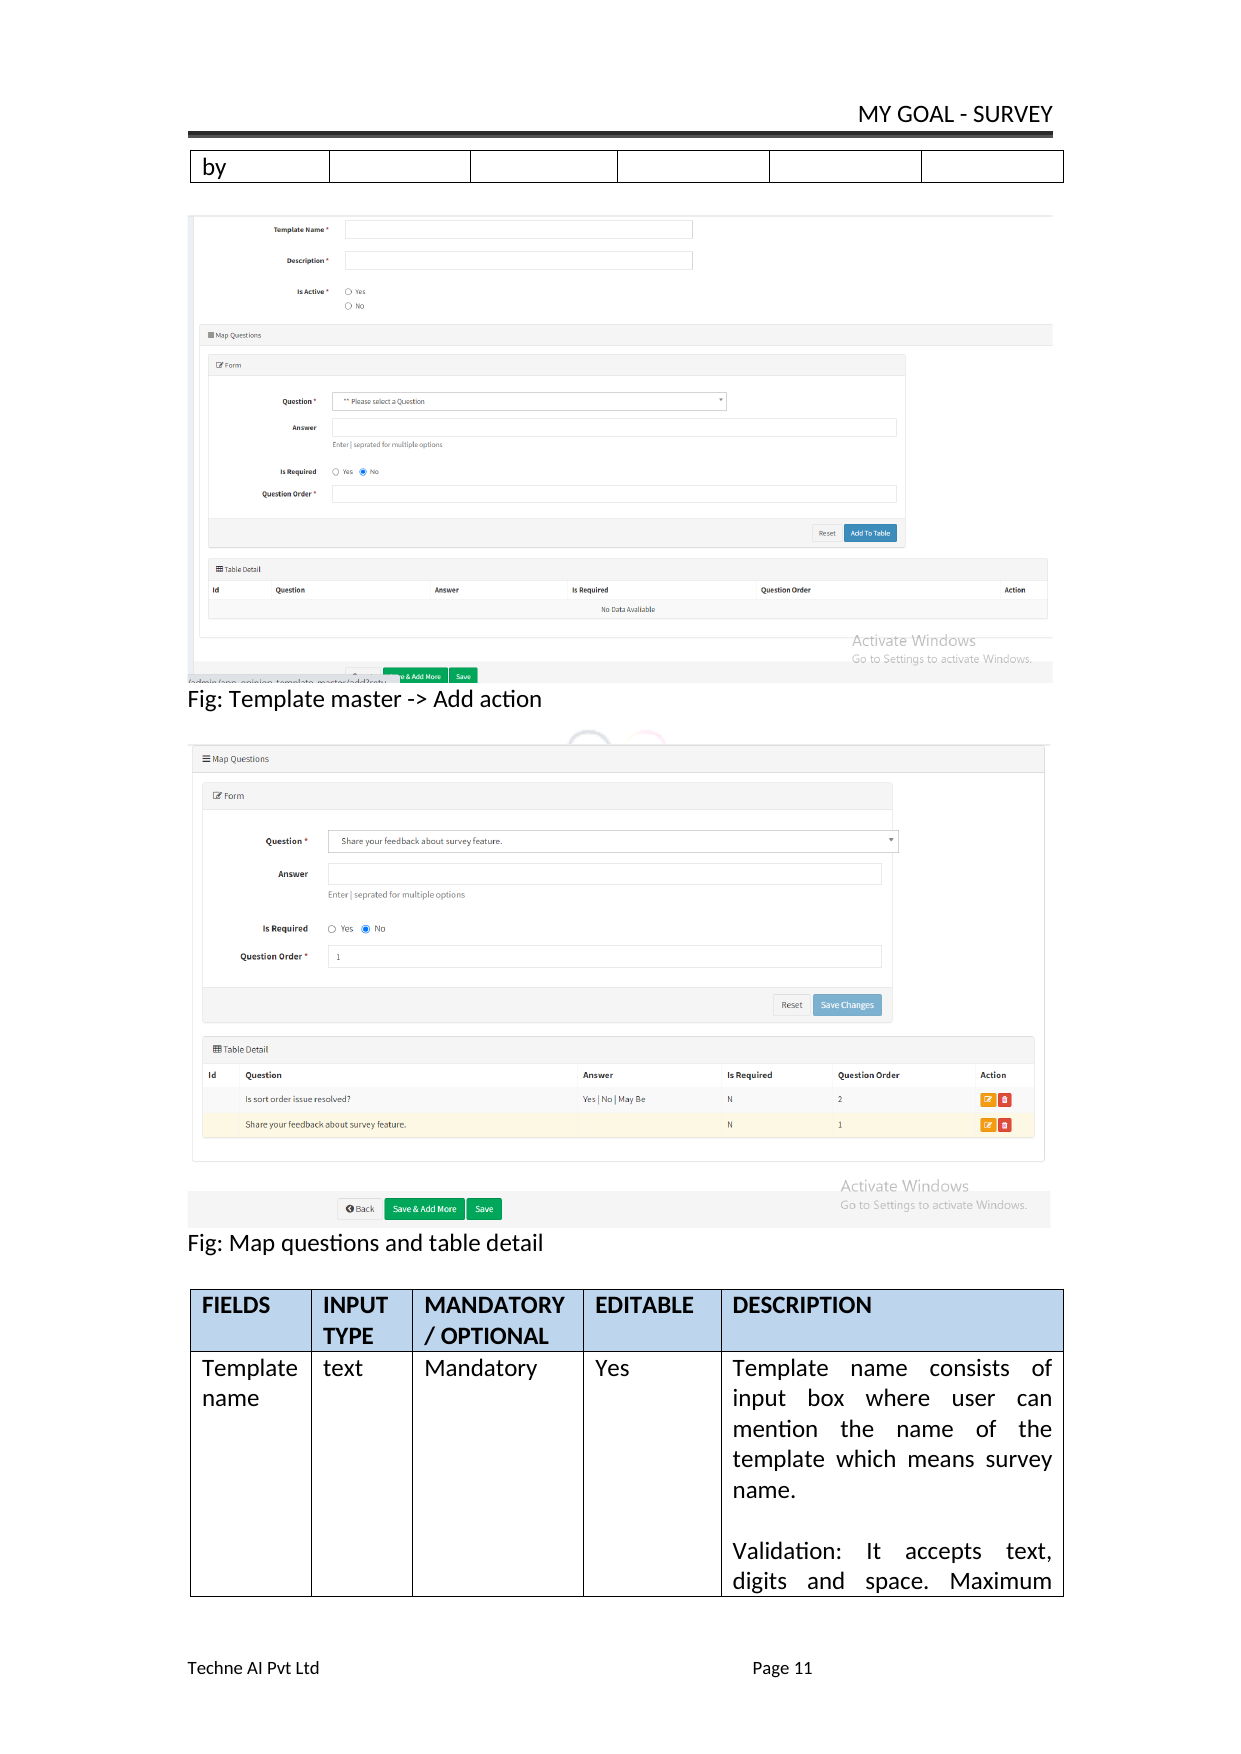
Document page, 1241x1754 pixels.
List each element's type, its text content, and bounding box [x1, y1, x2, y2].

table_cell Template name [191, 1352, 311, 1596]
table_cell Yes [584, 1352, 721, 1596]
table_cell Mandatory [413, 1352, 583, 1596]
table_header DESCRIPTION [722, 1290, 1063, 1351]
table_header MANDATORY/ OPTIONAL [413, 1290, 583, 1351]
list Fig: Map questions and table detail [187, 1227, 1053, 1258]
table_cell ✓ [618, 151, 769, 182]
table_cell X [330, 151, 470, 182]
picture [187, 213, 1053, 683]
table_cell ✓ [922, 151, 1063, 182]
list Fig: Template master -> Add action [187, 683, 1053, 713]
table_cell ✓ [471, 151, 617, 182]
table_header EDITABLE [584, 1290, 721, 1351]
picture [187, 744, 1051, 1228]
table_cell X [770, 151, 921, 182]
table_cell Updated by [191, 151, 329, 182]
table_header INPUT TYPE [312, 1290, 412, 1351]
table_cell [722, 1352, 1063, 1596]
table_cell text [312, 1352, 412, 1596]
table_header FIELDS [191, 1290, 311, 1351]
